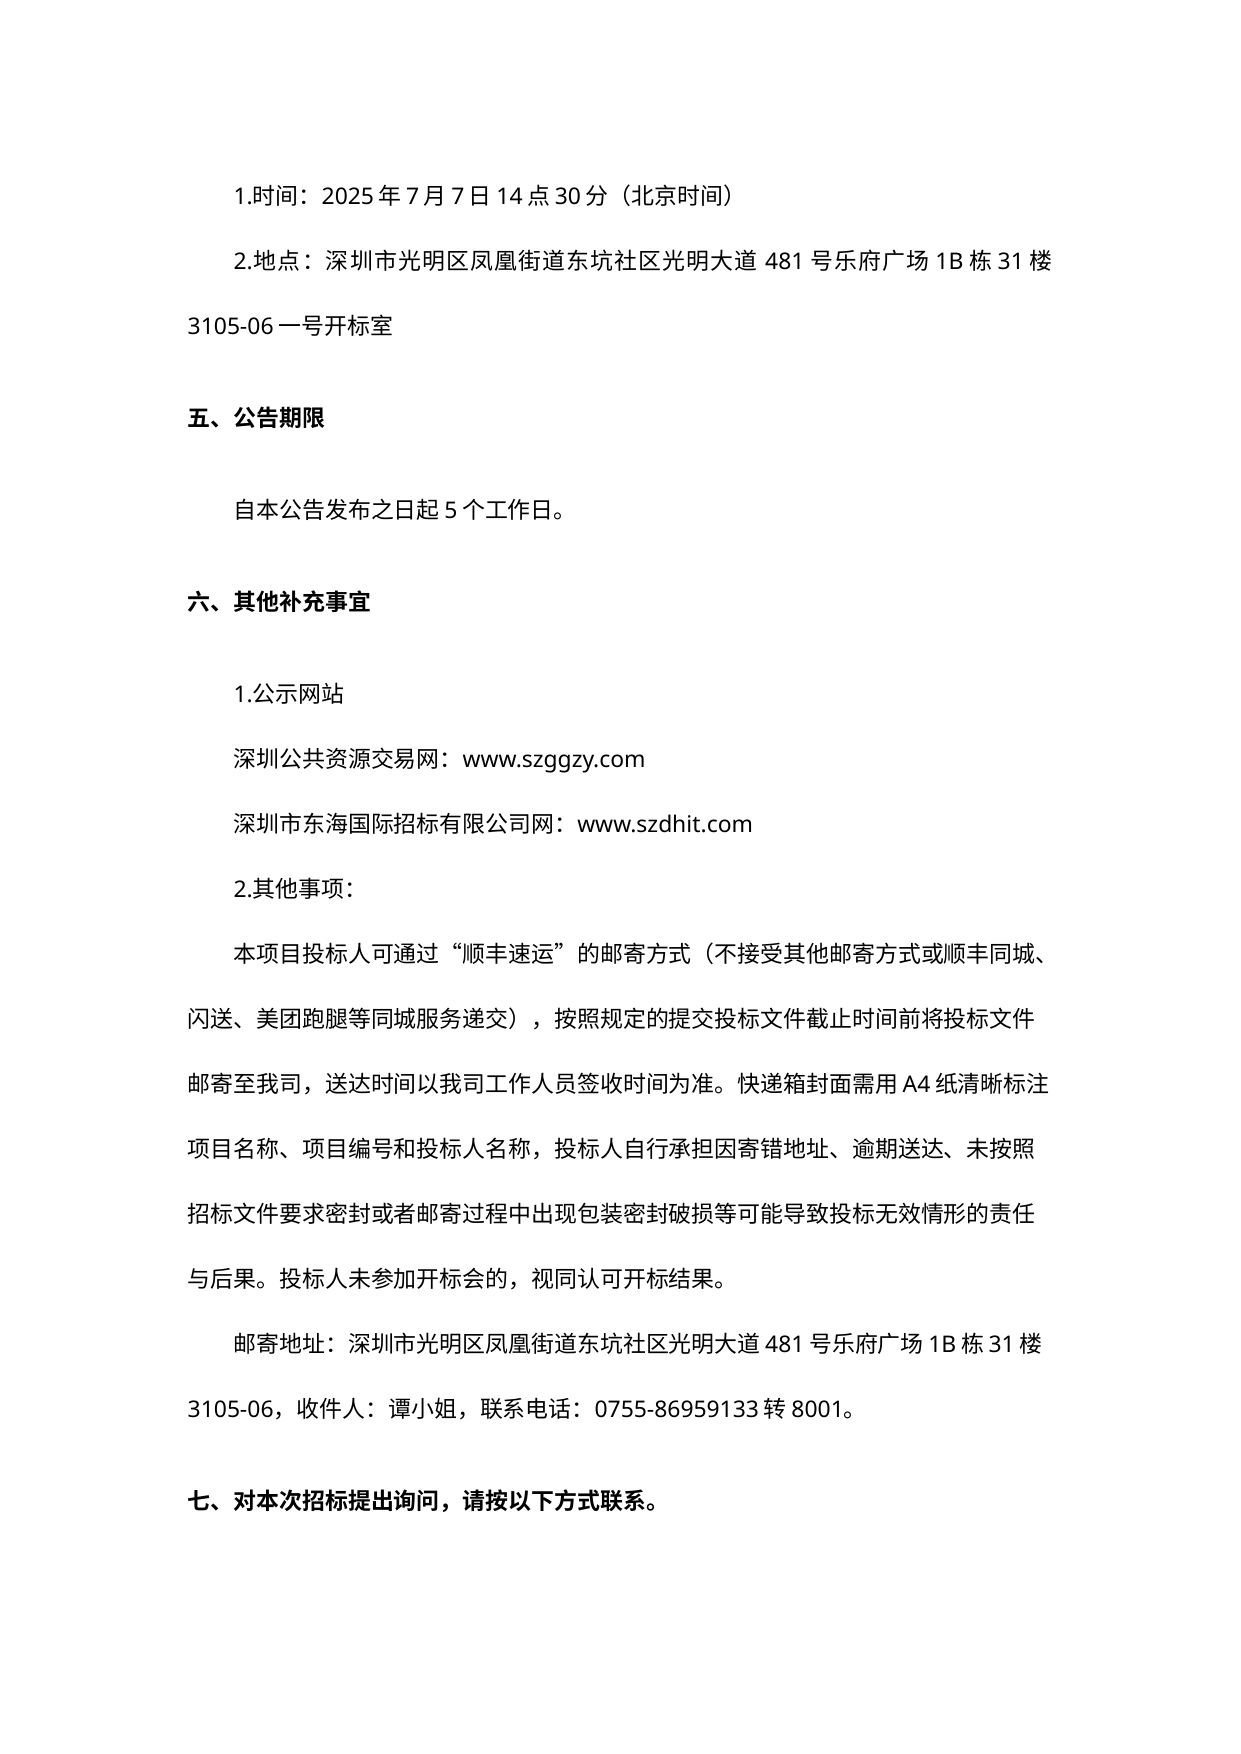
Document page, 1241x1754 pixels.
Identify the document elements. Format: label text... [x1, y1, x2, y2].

subtitle 五、公告期限 [187, 384, 1053, 449]
text 深圳公共资源交易网：www.szggzy.com [187, 725, 1053, 790]
text 自本公告发布之日起5个工作日。 [187, 476, 1053, 541]
text 2.地点：深圳市光明区凤凰街道东坑社区光明大道481号乐府广场1B栋31楼3105-06一号开标室 [187, 227, 1053, 357]
subtitle 七、对本次招标提出询问，请按以下方式联系。 [187, 1467, 1053, 1532]
text 1.公示网站 [187, 660, 1053, 725]
text 本项目投标人可通过“顺丰速运”的邮寄方式（不接受其他邮寄方式或顺丰同城、闪送、美团跑腿等同城服务递交），按照规定的提交投标文件截止时间前将投标文件邮寄至我司，送达时间以我司工作人员签收时间为准。快递箱封面需用A4纸清晰标注项目名称、项目编号和投标人名称，投标人自行承担因寄错地址、逾期送达、未按照招标文件要求密封或者邮寄过程中出现包装密封破损等可能导致投标无效情形的责任与后果。投标人未参加开标会的，视同认可开标结果。 [187, 920, 1053, 1310]
text 1.时间：2025年7月7日14点30分（北京时间） [187, 162, 1053, 227]
subtitle 六、其他补充事宜 [187, 568, 1053, 633]
text 深圳市东海国际招标有限公司网：www.szdhit.com [187, 790, 1053, 855]
text 2.其他事项： [187, 855, 1053, 920]
text 邮寄地址：深圳市光明区凤凰街道东坑社区光明大道481号乐府广场1B栋31楼3105-06，收件人：谭小姐，联系电话：0755-86959133转8001。 [187, 1310, 1053, 1440]
